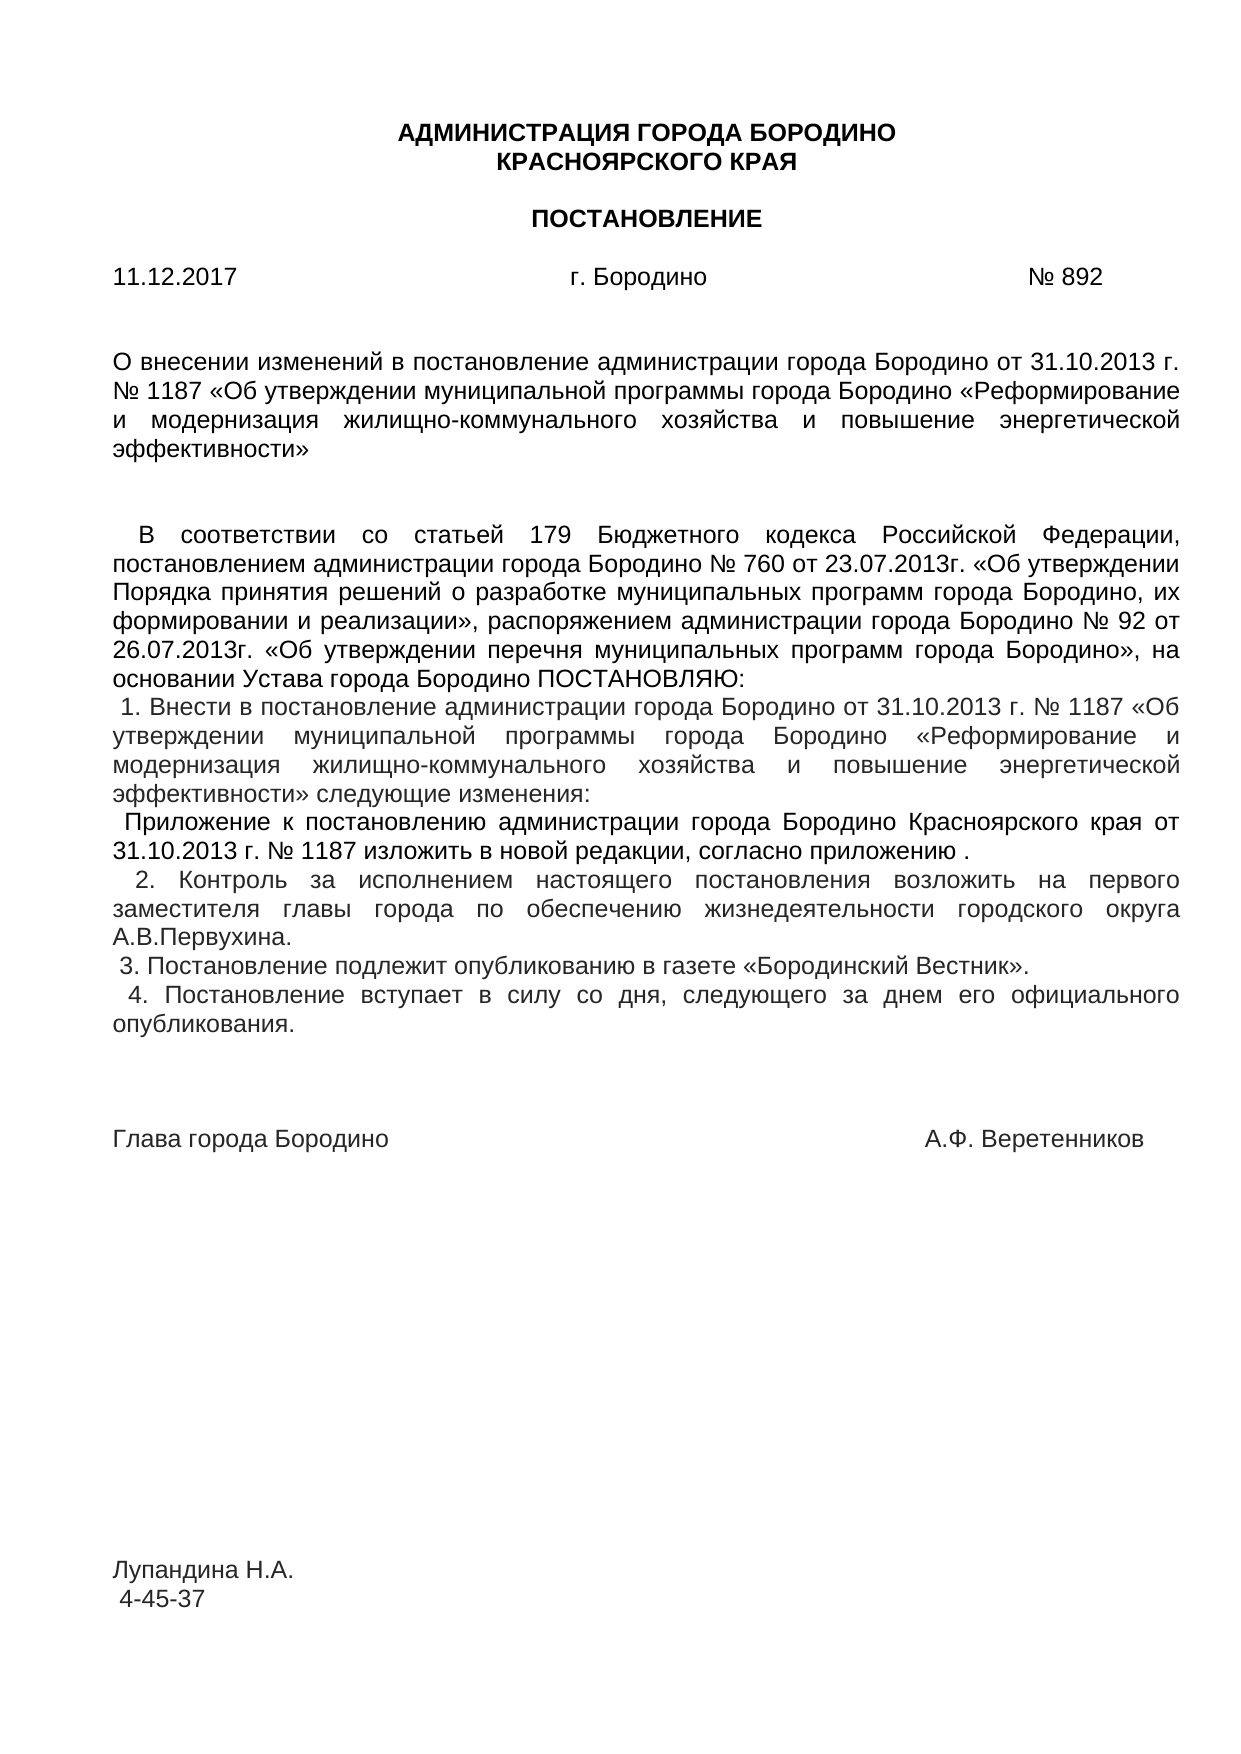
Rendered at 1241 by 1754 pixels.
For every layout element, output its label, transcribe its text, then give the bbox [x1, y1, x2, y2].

text Приложение к постановлению администрации города Бородино Красноярского края от 31.10.2013 г. № 1187 изложить в новой редакции, согласно приложению . [112, 807, 1181, 865]
text 2. Контроль за исполнением настоящего постановления возложить на первого заместителя главы города по обеспечению жизнедеятельности городского округа А.В.Первухина. [112, 865, 1181, 951]
text 4. Постановление вступает в силу со дня, следующего за днем его официального опубликования. [112, 980, 1181, 1037]
text ПОСТАНОВЛЕНИЕ [112, 204, 1181, 233]
text 4-45-37 [112, 1584, 1181, 1612]
text 11.12.2017 г. Бородино № 892 [112, 262, 1181, 291]
text Глава города Бородино А.Ф. Веретенников [112, 1124, 1181, 1152]
text АДМИНИСТРАЦИЯ ГОРОДА БОРОДИНО [112, 118, 1181, 147]
text 3. Постановление подлежит опубликованию в газете «Бородинский Вестник». [112, 951, 1181, 980]
text Лупандина Н.А. [112, 1555, 1181, 1584]
text О внесении изменений в постановление администрации города Бородино от 31.10.2013 г. № 1187 «Об утверждении муниципальной программы города Бородино «Реформирование и модернизация жилищно-коммунального хозяйства и повышение энергетической эффективности» [112, 347, 1181, 462]
text 1. Внести в постановление администрации города Бородино от 31.10.2013 г. № 1187 «Об утверждении муниципальной программы города Бородино «Реформирование и модернизация жилищно-коммунального хозяйства и повышение энергетической эффективности» следующие изменения: [112, 692, 1181, 807]
text КРАСНОЯРСКОГО КРАЯ [112, 147, 1181, 176]
text В соответствии со статьей 179 Бюджетного кодекса Российской Федерации, постановлением администрации города Бородино № 760 от 23.07.2013г. «Об утверждении Порядка принятия решений о разработке муниципальных программ города Бородино, их формировании и реализации», распоряжением администрации города Бородино № 92 от 26.07.2013г. «Об утверждении перечня муниципальных программ города Бородино», на основании Устава города Бородино ПОСТАНОВЛЯЮ: [112, 520, 1181, 692]
